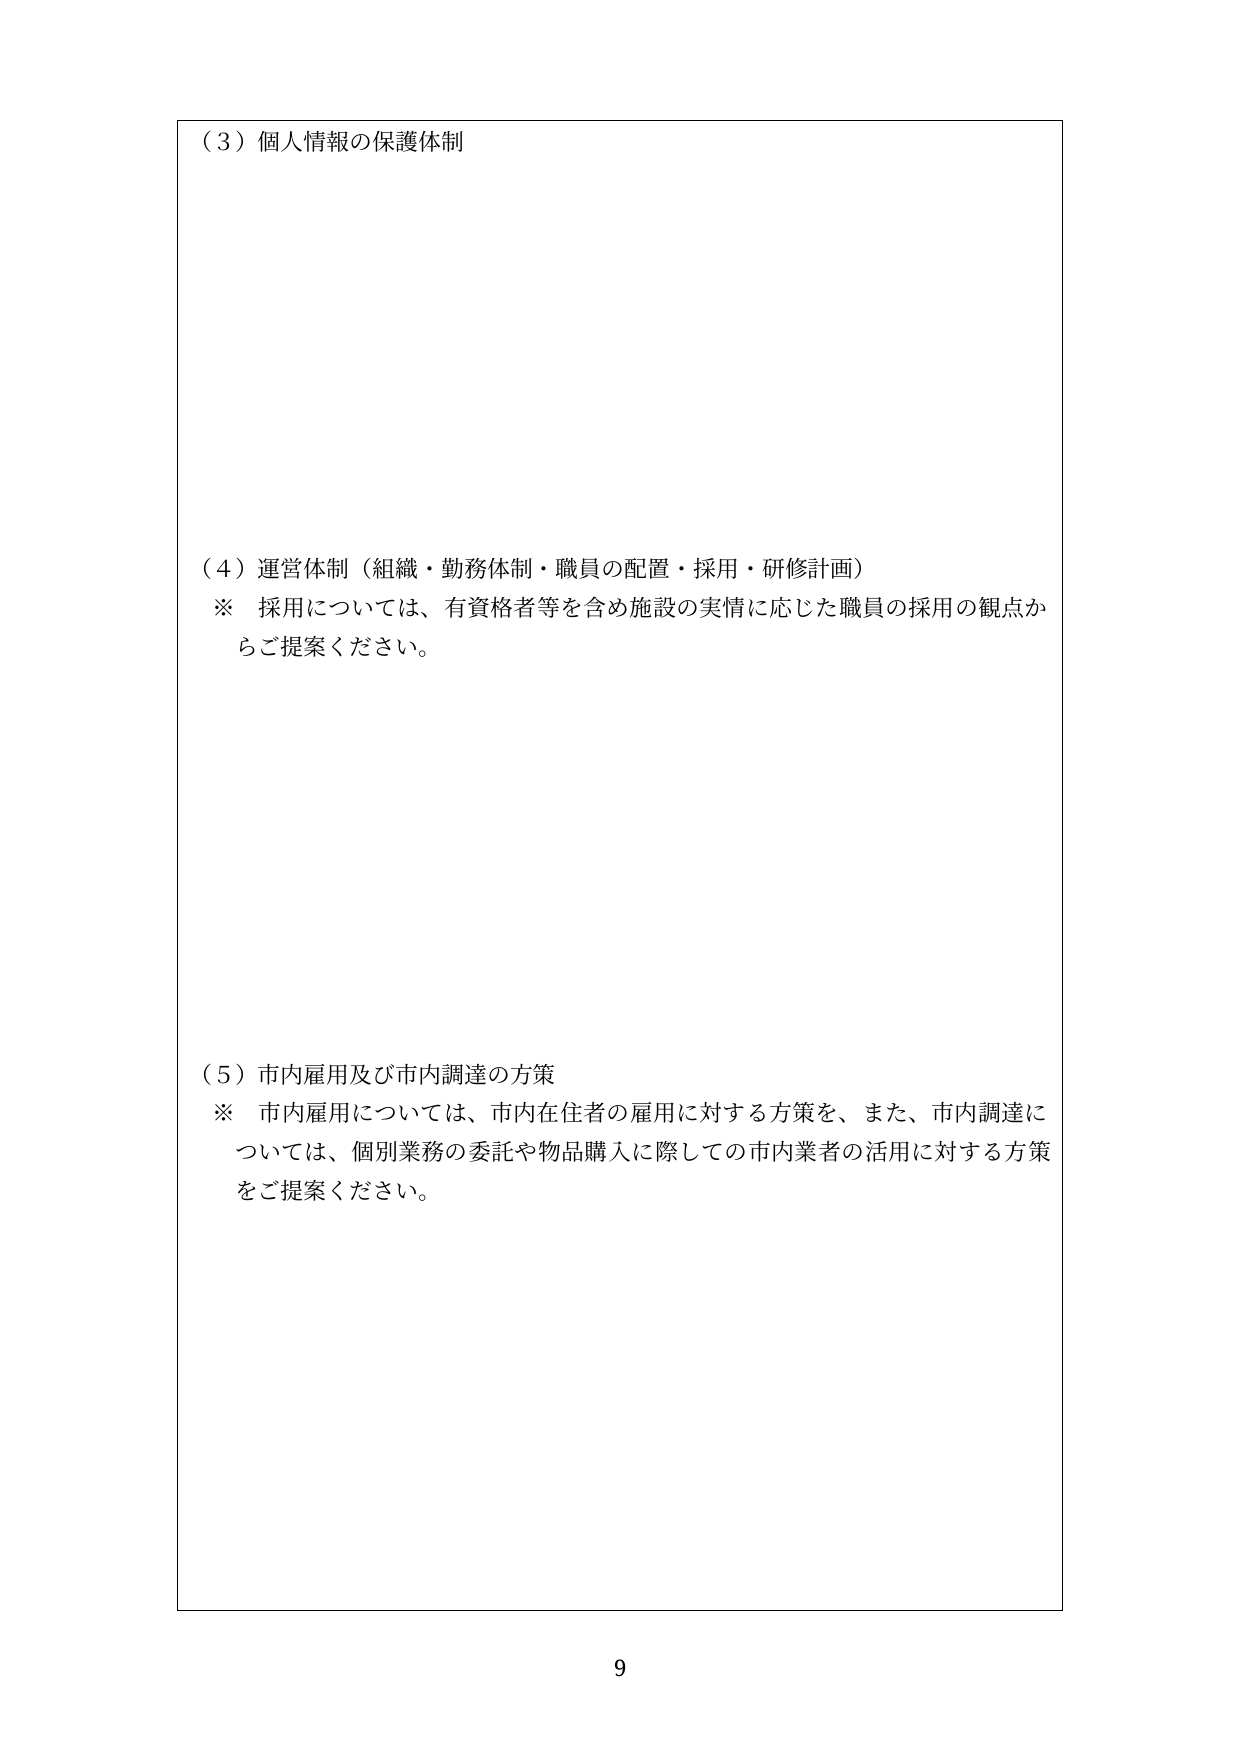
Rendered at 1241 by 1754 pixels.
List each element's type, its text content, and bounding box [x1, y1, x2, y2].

table_header （３）個人情報の保護体制 （４）運営体制（組織・勤務体制・職員の配置・採用・研修計画） ※ 採用については、有資格者等を含め施設の実情に応じた職員の採用の観点からご提案ください。 （５）市内雇用及び市内調達の方策 ※ 市内雇用については、市内在住者の雇用に対する方策を、また、市内調達については、個別業務の委託や物品購入に際しての市内業者の活用に対する方策をご提案ください。 [178, 121, 1062, 1610]
